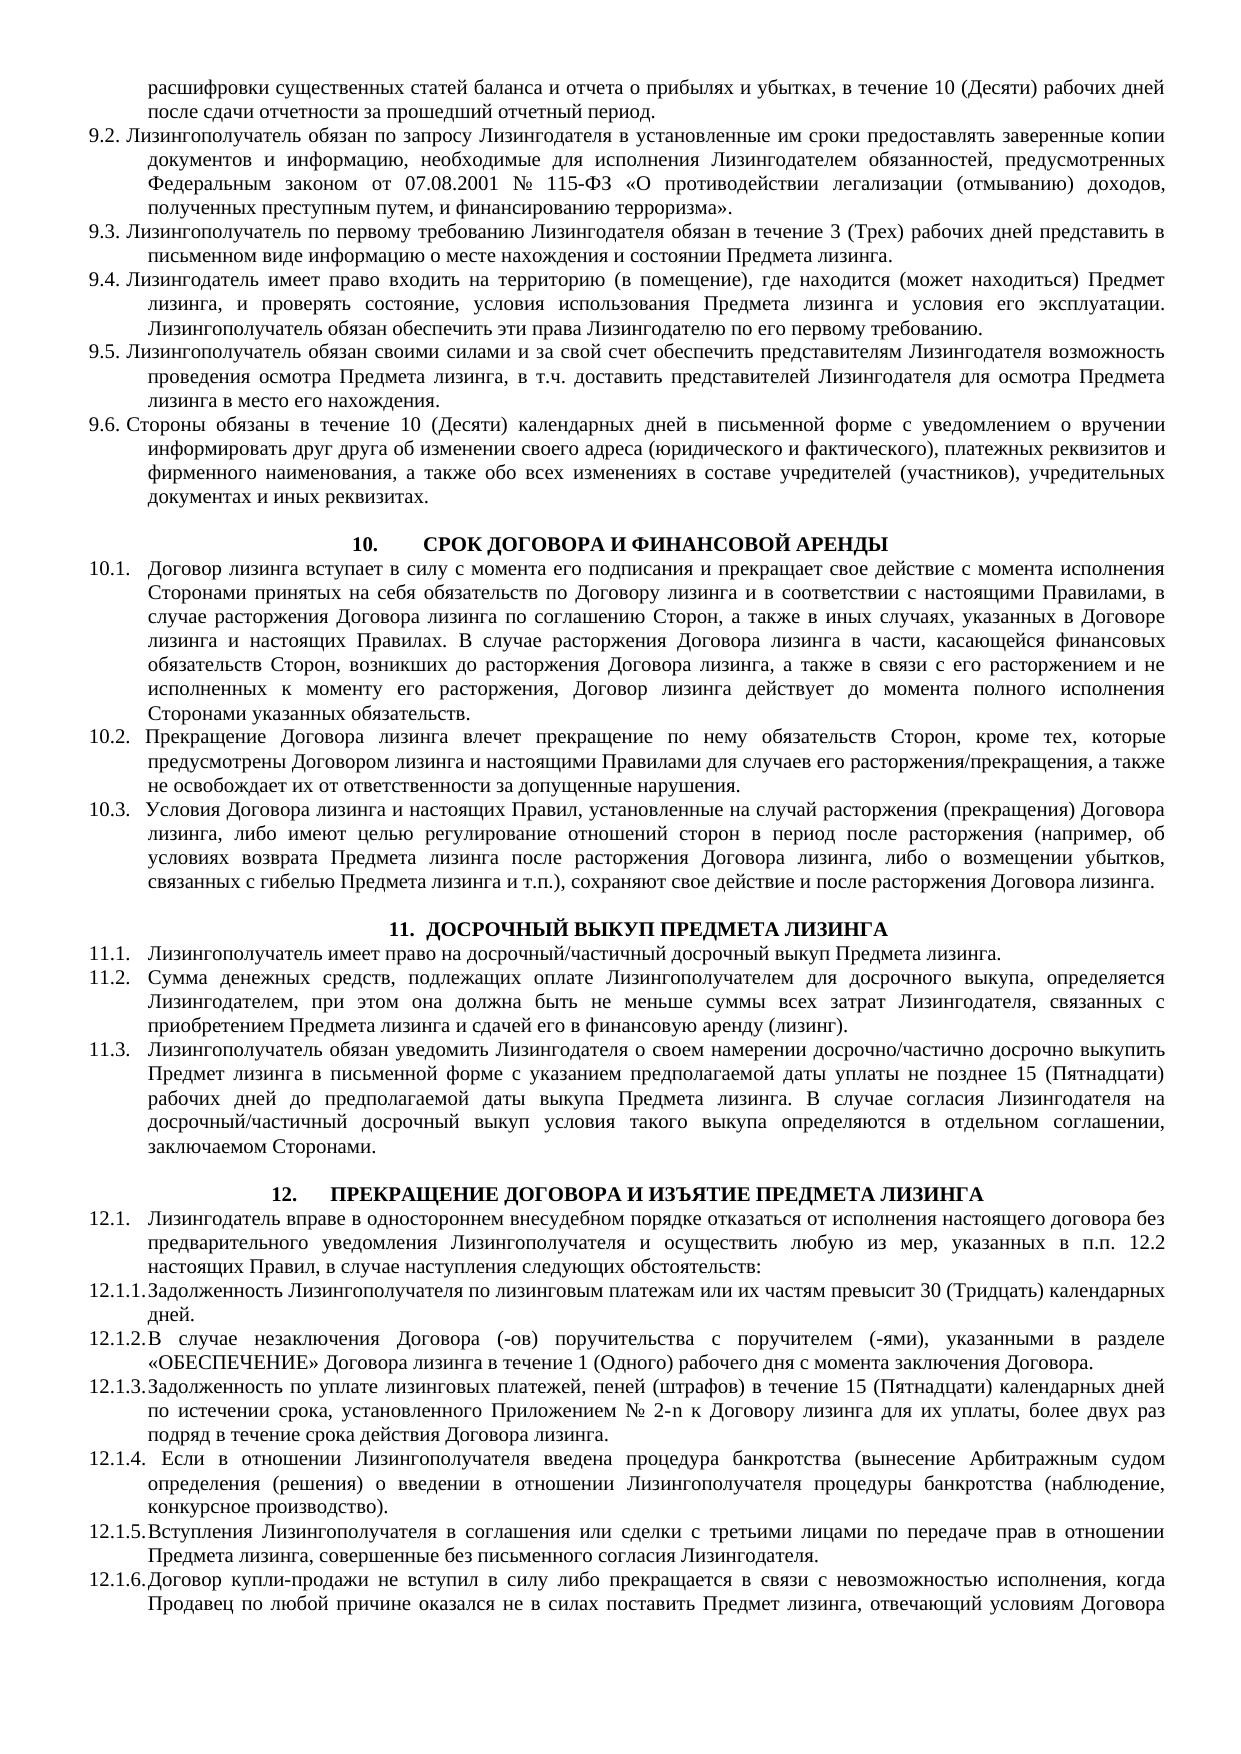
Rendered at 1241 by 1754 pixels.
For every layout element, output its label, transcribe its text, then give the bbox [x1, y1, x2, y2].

list Лизингополучатель имеет право на досрочный/частичный досрочный выкуп Предмета лизинга. [89, 941, 1166, 965]
list Условия Договора лизинга и настоящих Правил, установленные на случай расторжения (прекращения) Договора лизинга, либо имеют целью регулирование отношений сторон в период после расторжения (например, об условиях возврата Предмета лизинга после расторжения Договора лизинга, либо о возмещении убытков, связанных с гибелью Предмета лизинга и т.п.), сохраняют свое действие и после расторжения Договора лизинга. [89, 797, 1166, 893]
list Если в отношении Лизингополучателя введена процедура банкротства (вынесение Арбитражным судом определения (решения) о введении в отношении Лизингополучателя процедуры банкротства (наблюдение, конкурсное производство). [89, 1446, 1166, 1518]
list Лизингополучатель обязан уведомить Лизингодателя о своем намерении досрочно/частично досрочно выкупить Предмет лизинга в письменной форме с указанием предполагаемой даты уплаты не позднее 15 (Пятнадцати) рабочих дней до предполагаемой даты выкупа Предмета лизинга. В случае согласия Лизингодателя на досрочный/частичный досрочный выкуп условия такого выкупа определяются в отдельном соглашении, заключаемом Сторонами. [89, 1037, 1166, 1158]
list Задолженность Лизингополучателя по лизинговым платежам или их частям превысит 30 (Тридцать) календарных дней. [89, 1278, 1166, 1326]
list Лизингодатель вправе в одностороннем внесудебном порядке отказаться от исполнения настоящего договора без предварительного уведомления Лизингополучателя и осуществить любую из мер, указанных в п.п. 12.2 настоящих Правил, в случае наступления следующих обстоятельств: [89, 1206, 1166, 1278]
list Лизингодатель имеет право входить на территорию (в помещение), где находится (может находиться) Предмет лизинга, и проверять состояние, условия использования Предмета лизинга и условия его эксплуатации. Лизингополучатель обязан обеспечить эти права Лизингодателю по его первому требованию. [89, 267, 1166, 339]
list Лизингополучатель обязан своими силами и за свой счет обеспечить представителям Лизингодателя возможность проведения осмотра Предмета лизинга, в т.ч. доставить представителей Лизингодателя для осмотра Предмета лизинга в место его нахождения. [89, 339, 1166, 412]
list ПРЕКРАЩЕНИЕ ДОГОВОРА И ИЗЪЯТИЕ ПРЕДМЕТА ЛИЗИНГА [89, 1182, 1166, 1206]
list Лизингополучатель по первому требованию Лизингодателя обязан в течение 3 (Трех) рабочих дней представить в письменном виде информацию о месте нахождения и состоянии Предмета лизинга. [89, 219, 1166, 267]
list СРОК ДОГОВОРА И ФИНАНСОВОЙ АРЕНДЫ [74, 532, 1166, 556]
list Лизингополучатель обязан по запросу Лизингодателя в установленные им сроки предоставлять заверенные копии документов и информацию, необходимые для исполнения Лизингодателем обязанностей, предусмотренных Федеральным законом от 07.08.2001 № 115-ФЗ «О противодействии легализации (отмыванию) доходов, полученных преступным путем, и финансированию терроризма». [89, 123, 1166, 219]
list Стороны обязаны в течение 10 (Десяти) календарных дней в письменной форме с уведомлением о вручении информировать друг друга об изменении своего адреса (юридического и фактического), платежных реквизитов и фирменного наименования, а также обо всех изменениях в составе учредителей (участников), учредительных документах и иных реквизитах. [89, 412, 1166, 508]
list Сумма денежных средств, подлежащих оплате Лизингополучателем для досрочного выкупа, определяется Лизингодателем, при этом она должна быть не меньше суммы всех затрат Лизингодателя, связанных с приобретением Предмета лизинга и сдачей его в финансовую аренду (лизинг). [89, 965, 1166, 1037]
list Задолженность по уплате лизинговых платежей, пеней (штрафов) в течение 15 (Пятнадцати) календарных дней по истечении срока, установленного Приложением № 2-n к Договору лизинга для их уплаты, более двух раз подряд в течение срока действия Договора лизинга. [89, 1374, 1166, 1446]
list Вступления Лизингополучателя в соглашения или сделки с третьими лицами по передаче прав в отношении Предмета лизинга, совершенные без письменного согласия Лизингодателя. [89, 1518, 1166, 1567]
list Договор лизинга вступает в силу с момента его подписания и прекращает свое действие с момента исполнения Сторонами принятых на себя обязательств по Договору лизинга и в соответствии с настоящими Правилами, в случае расторжения Договора лизинга по соглашению Сторон, а также в иных случаях, указанных в Договоре лизинга и настоящих Правилах. В случае расторжения Договора лизинга в части, касающейся финансовых обязательств Сторон, возникших до расторжения Договора лизинга, а также в связи с его расторжением и не исполненных к моменту его расторжения, Договор лизинга действует до момента полного исполнения Сторонами указанных обязательств. [89, 556, 1166, 724]
list Прекращение Договора лизинга влечет прекращение по нему обязательств Сторон, кроме тех, которые предусмотрены Договором лизинга и настоящими Правилами для случаев его расторжения/прекращения, а также не освобождает их от ответственности за допущенные нарушения. [89, 724, 1166, 797]
list В случае незаключения Договора (-ов) поручительства с поручителем (-ями), указанными в разделе «ОБЕСПЕЧЕНИЕ» Договора лизинга в течение 1 (Одного) рабочего дня с момента заключения Договора. [89, 1326, 1166, 1374]
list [89, 75, 1166, 123]
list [89, 1567, 1166, 1615]
list ДОСРОЧНЫЙ ВЫКУП ПРЕДМЕТА ЛИЗИНГА [110, 917, 1166, 941]
